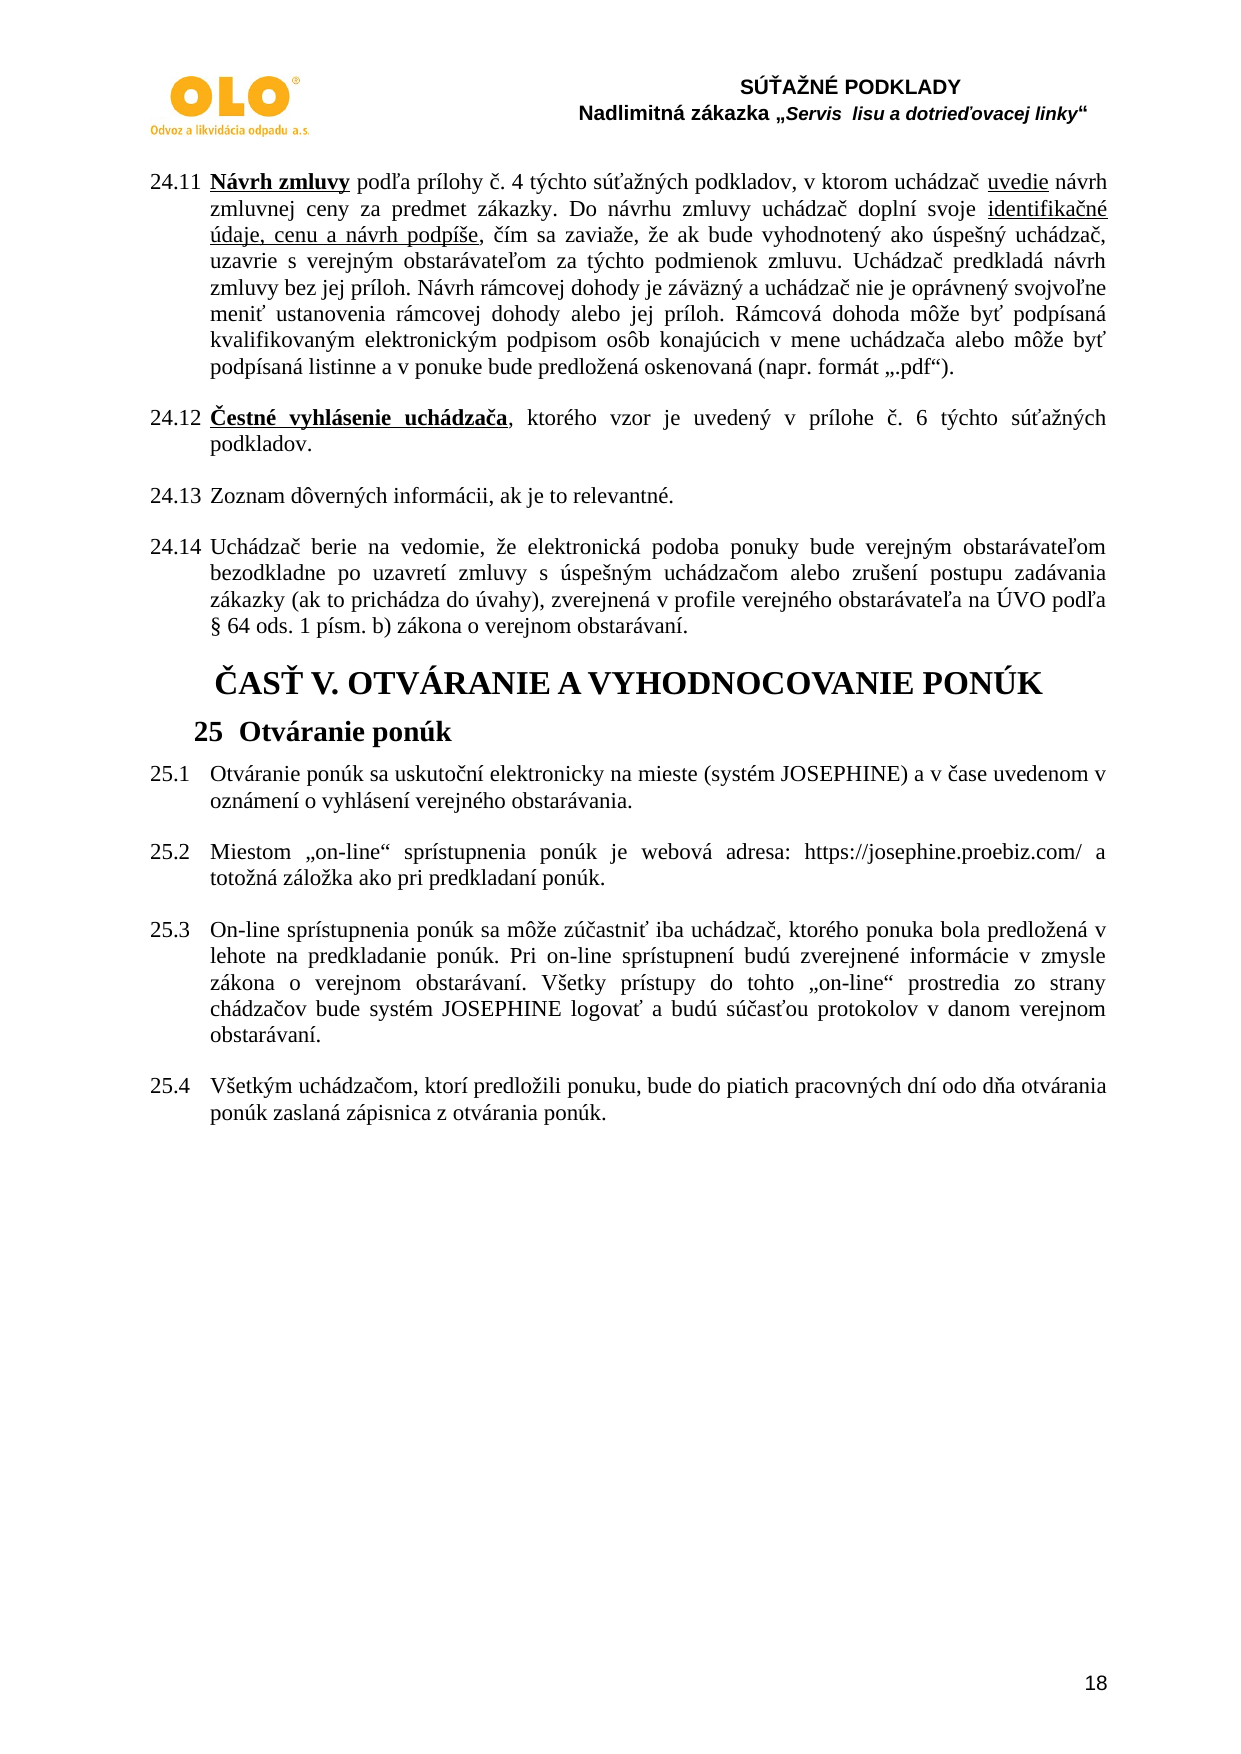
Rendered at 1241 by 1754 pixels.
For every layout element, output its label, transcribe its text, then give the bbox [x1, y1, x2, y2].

subtitle Návrh zmluvy podľa prílohy č. 4 týchto súťažných podkladov, v ktorom uchádzač uvedie návrh zmluvnej ceny za predmet zákazky. Do návrhu zmluvy uchádzač doplní svoje identifikačné údaje, cenu a návrh podpíše, čím sa zaviaže, že ak bude vyhodnotený ako úspešný uchádzač, uzavrie s verejným obstarávateľom za týchto podmienok zmluvu. Uchádzač predkladá návrh zmluvy bez jej príloh. Návrh rámcovej dohody je záväzný a uchádzač nie je oprávnený svojvoľne meniť ustanovenia rámcovej dohody alebo jej príloh. Rámcová dohoda môže byť podpísaná kvalifikovaným elektronickým podpisom osôb konajúcich v mene uchádzača alebo môže byť podpísaná listinne a v ponuke bude predložená oskenovaná (napr. formát „.pdf“). [150, 168, 1107, 379]
picture [150, 76, 310, 137]
subtitle Časť V. Otváranie a vyhodnocovanie ponúk [150, 663, 1107, 702]
subtitle Uchádzač berie na vedomie, že elektronická podoba ponuky bude verejným obstarávateľom bezodkladne po uzavretí zmluvy s úspešným uchádzačom alebo zrušení postupu zadávania zákazky (ak to prichádza do úvahy), zverejnená v profile verejného obstarávateľa na ÚVO podľa § 64 ods. 1 písm. b) zákona o verejnom obstarávaní. [150, 533, 1107, 638]
subtitle On-line sprístupnenia ponúk sa môže zúčastniť iba uchádzač, ktorého ponuka bola predložená v lehote na predkladanie ponúk. Pri on-line sprístupnení budú zverejnené informácie v zmysle zákona o verejnom obstarávaní. Všetky prístupy do tohto „on-line“ prostredia zo strany chádzačov bude systém JOSEPHINE logovať a budú súčasťou protokolov v danom verejnom obstarávaní. [150, 916, 1107, 1048]
subtitle Zoznam dôverných informácii, ak je to relevantné. [150, 482, 1107, 508]
subtitle Otváranie ponúk [194, 714, 1107, 748]
subtitle Všetkým uchádzačom, ktorí predložili ponuku, bude do piatich pracovných dní odo dňa otvárania ponúk zaslaná zápisnica z otvárania ponúk. [150, 1073, 1107, 1125]
subtitle Čestné vyhlásenie uchádzača, ktorého vzor je uvedený v prílohe č. 6 týchto súťažných podkladov. [150, 404, 1107, 457]
subtitle Otváranie ponúk sa uskutoční elektronicky na mieste (systém JOSEPHINE) a v čase uvedenom v oznámení o vyhlásení verejného obstarávania. [150, 760, 1107, 813]
subtitle Miestom „on-line“ sprístupnenia ponúk je webová adresa: https://josephine.proebiz.com/ a totožná záložka ako pri predkladaní ponúk. [150, 838, 1107, 891]
